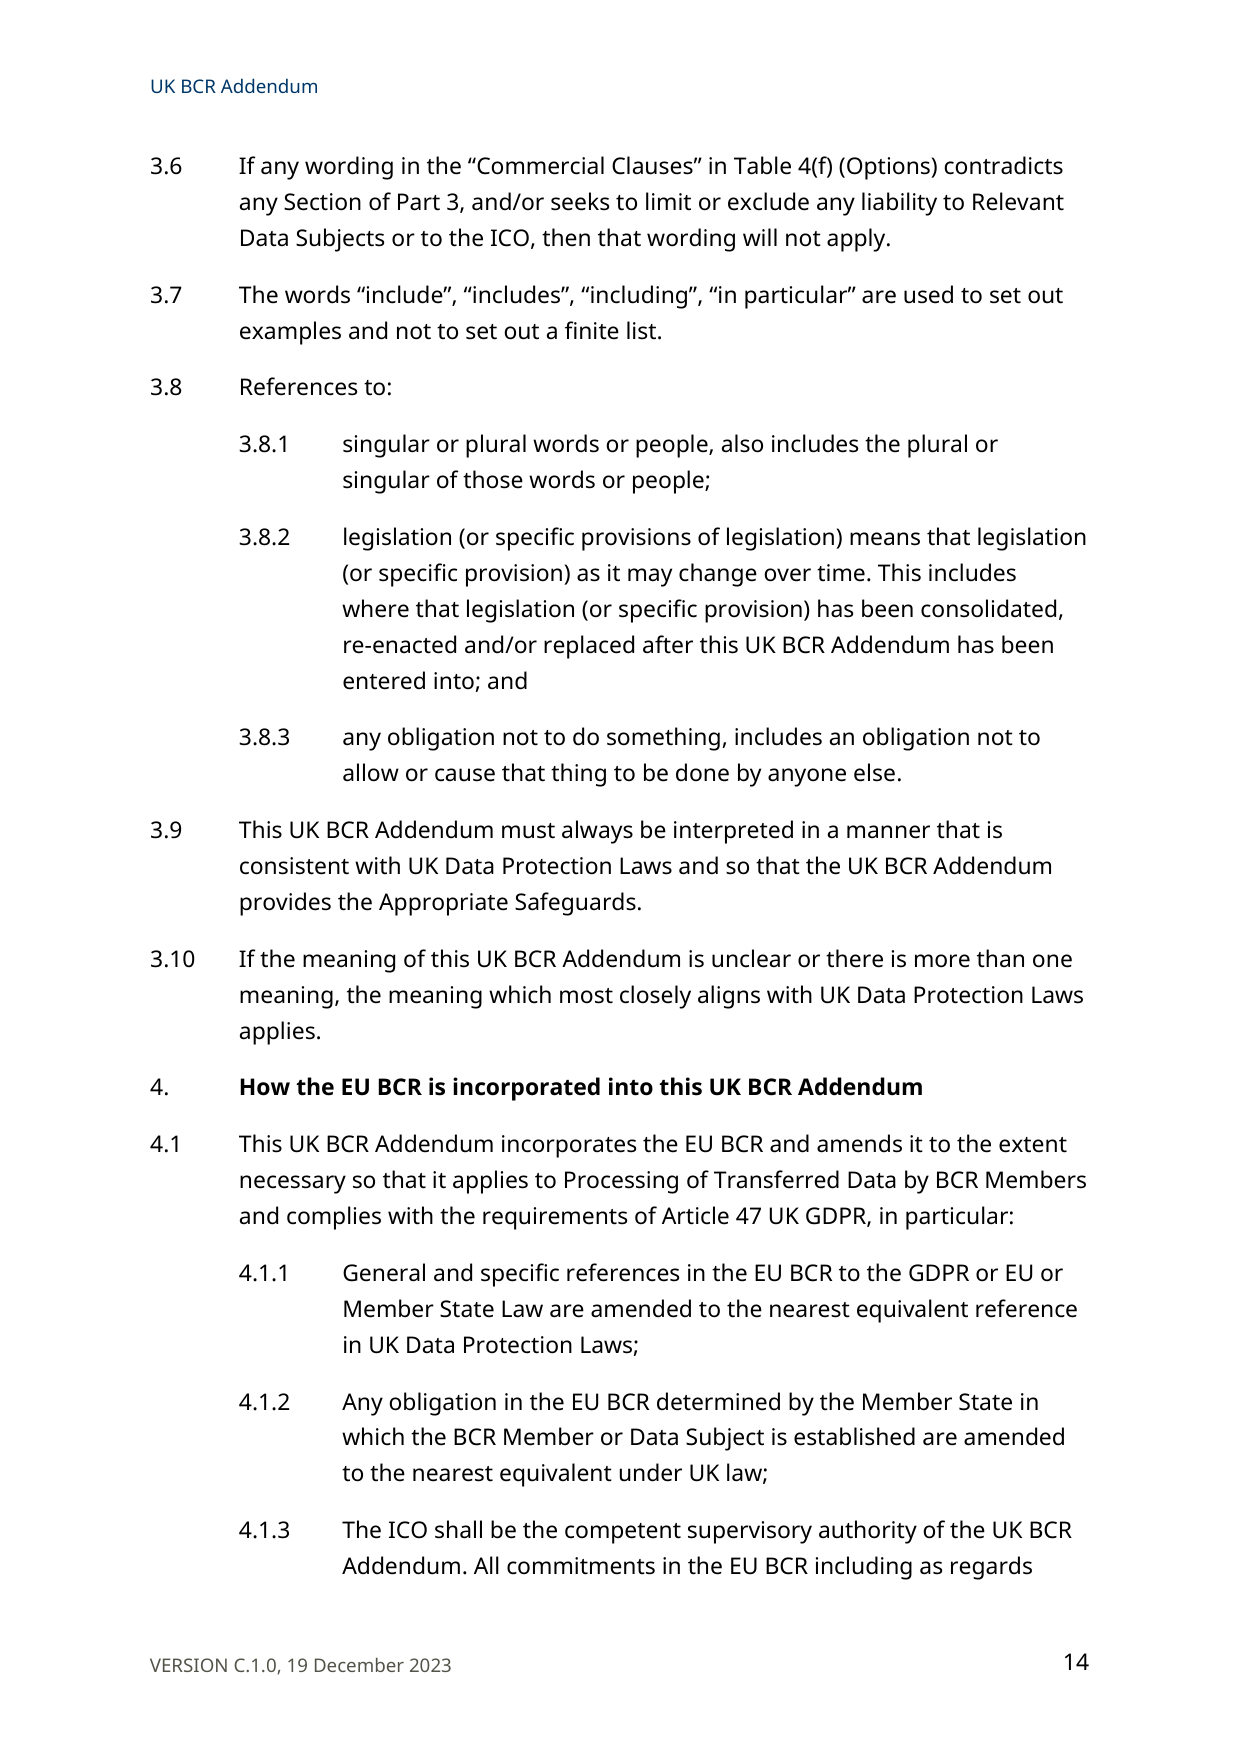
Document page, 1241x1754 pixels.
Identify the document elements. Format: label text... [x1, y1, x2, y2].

text This UK BCR Addendum must always be interpreted in a manner that is consistent with UK Data Protection Laws and so that the UK BCR Addendum provides the Appropriate Safeguards. [150, 814, 1090, 917]
text This UK BCR Addendum incorporates the EU BCR and amends it to the extent necessary so that it applies to Processing of Transferred Data by BCR Members and complies with the requirements of Article 47 UK GDPR, in particular: [150, 1128, 1090, 1231]
text References to: [150, 371, 1090, 403]
text singular or plural words or people, also includes the plural or singular of those words or people; [239, 428, 1090, 495]
text General and specific references in the EU BCR to the GDPR or EU or Member State Law are amended to the nearest equivalent reference in UK Data Protection Laws; [239, 1257, 1090, 1360]
text If the meaning of this UK BCR Addendum is unclear or there is more than one meaning, the meaning which most closely aligns with UK Data Protection Laws applies. [150, 943, 1090, 1046]
text If any wording in the “Commercial Clauses” in Table 4(f) (Options) contradicts any Section of Part 3, and/or seeks to limit or exclude any liability to Relevant Data Subjects or to the ICO, then that wording will not apply. [150, 150, 1090, 253]
text legislation (or specific provisions of legislation) means that legislation (or specific provision) as it may change over time. This includes where that legislation (or specific provision) has been consolidated, re-enacted and/or replaced after this UK BCR Addendum has been entered into; and [239, 521, 1090, 696]
text The words “include”, “includes”, “including”, “in particular” are used to set out examples and not to set out a finite list. [150, 279, 1090, 346]
text How the EU BCR is incorporated into this UK BCR Addendum [150, 1071, 1090, 1103]
text Any obligation in the EU BCR determined by the Member State in which the BCR Member or Data Subject is established are amended to the nearest equivalent under UK law; [239, 1385, 1090, 1488]
text any obligation not to do something, includes an obligation not to allow or cause that thing to be done by anyone else. [239, 721, 1090, 788]
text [239, 1514, 1090, 1581]
